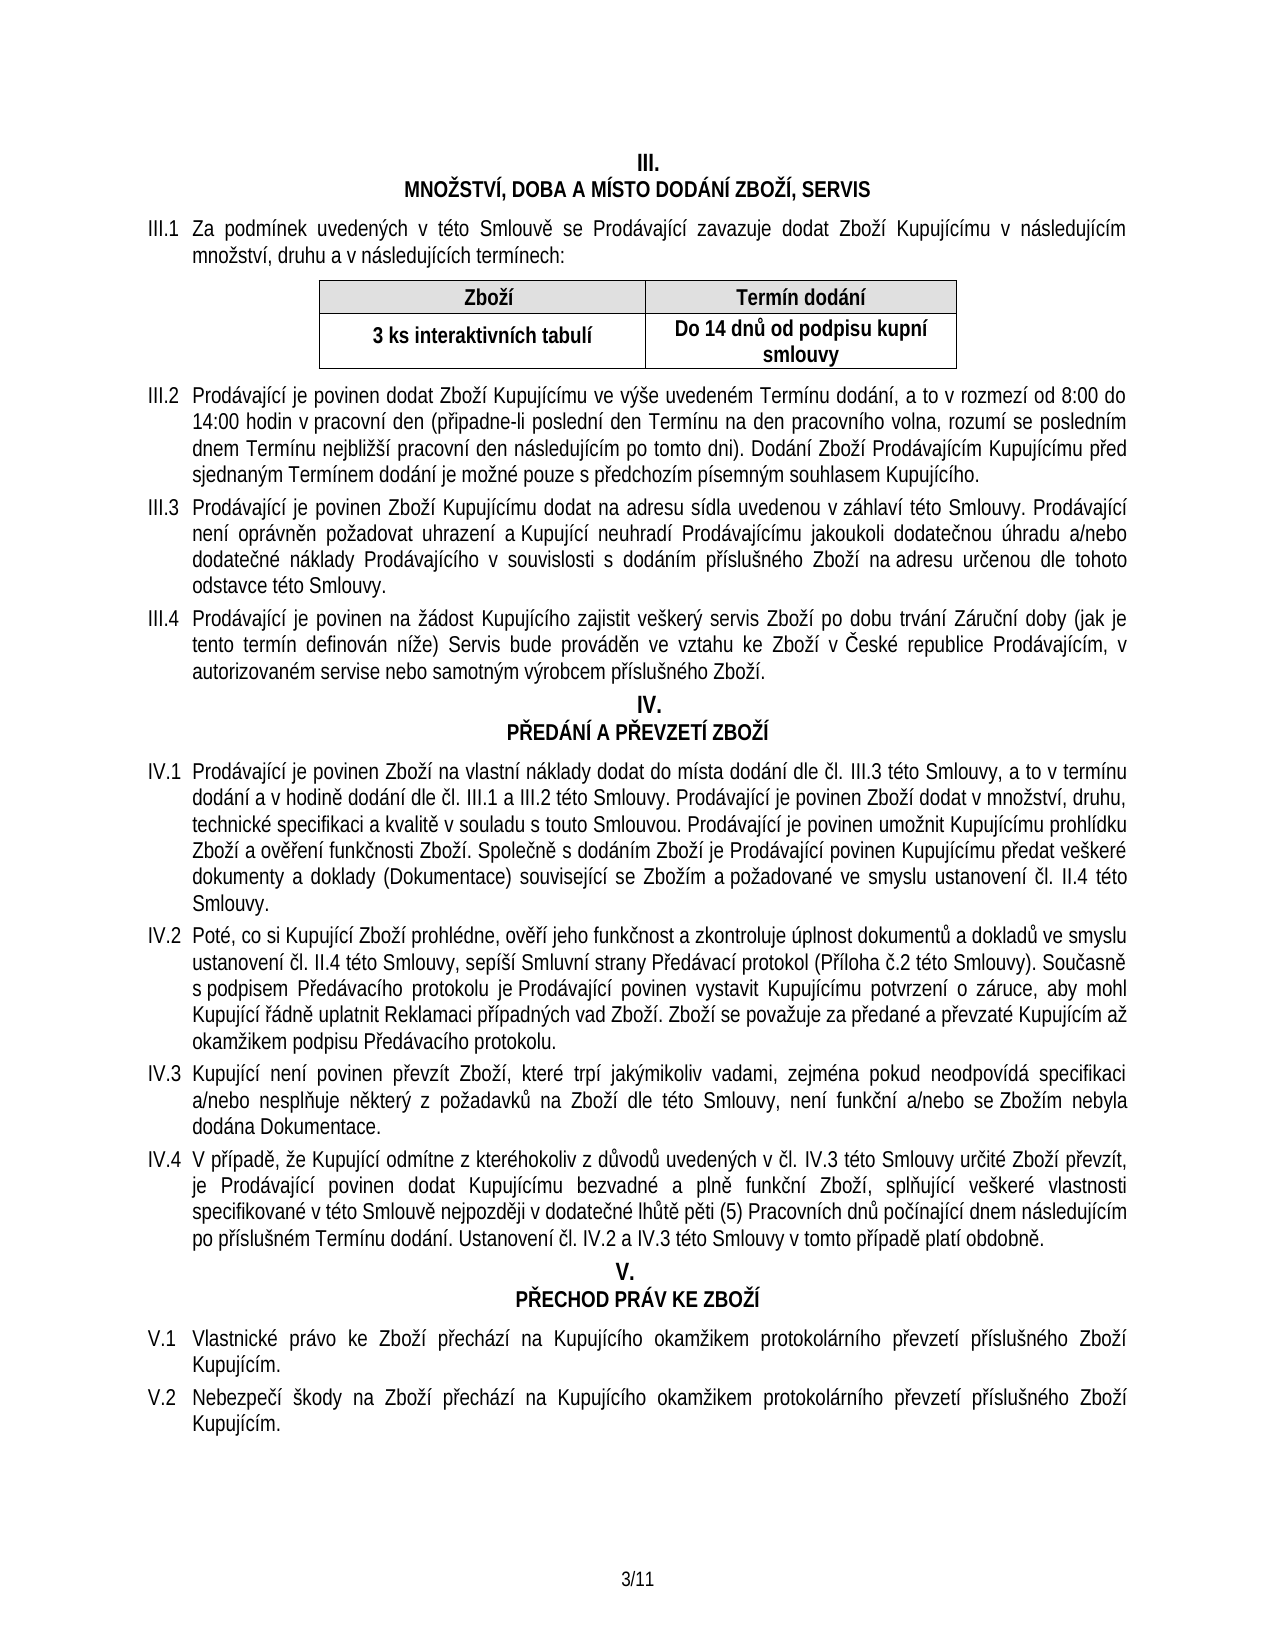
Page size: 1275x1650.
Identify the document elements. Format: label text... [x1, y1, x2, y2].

text PŘEDÁNÍ A PŘEVZETÍ ZBOŽÍ [148, 719, 1127, 745]
list Poté, co si Kupující Zboží prohlédne, ověří jeho funkčnost a zkontroluje úplnost dokumentů a dokladů ve smyslu ustanovení čl. 2.4 této Smlouvy, sepíší Smluvní strany Předávací protokol (Příloha č.2 této Smlouvy). Současně s podpisem Předávacího protokolu je Prodávající povinen vystavit Kupujícímu potvrzení o záruce, aby mohl Kupující řádně uplatnit Reklamaci případných vad Zboží. Zboží se považuje za předané a převzaté Kupujícím až okamžikem podpisu Předávacího protokolu. [148, 922, 1127, 1054]
list Vlastnické právo ke Zboží přechází na Kupujícího okamžikem protokolárního převzetí příslušného Zboží Kupujícím. [148, 1325, 1127, 1377]
table_cell 3 ks interaktivních tabulí [320, 314, 645, 368]
text MNOŽSTVÍ, DOBA A MÍSTO DODÁNÍ ZBOŽÍ, SERVIS [148, 176, 1127, 203]
table_header Termín dodání [646, 281, 956, 313]
list Kupující není povinen převzít Zboží, které trpí jakýmikoliv vadami, zejména pokud neodpovídá specifikaci a/nebo nesplňuje některý z požadavků na Zboží dle této Smlouvy, není funkční a/nebo se Zbožím nebyla dodána Dokumentace. [148, 1060, 1127, 1139]
list Prodávající je povinen Zboží na vlastní náklady dodat do místa dodání dle čl. 3.3 této Smlouvy, a to v termínu dodání a v hodině dodání dle čl. 3.1 a 3.2 této Smlouvy. Prodávající je povinen Zboží dodat v množství, druhu, technické specifikaci a kvalitě v souladu s touto Smlouvou. Prodávající je povinen umožnit Kupujícímu prohlídku Zboží a ověření funkčnosti Zboží. Společně s dodáním Zboží je Prodávající povinen Kupujícímu předat veškeré dokumenty a doklady (Dokumentace) související se Zbožím a požadované ve smyslu ustanovení čl. 2.4 této Smlouvy. [148, 758, 1127, 916]
list Prodávající je povinen dodat Zboží Kupujícímu ve výše uvedeném Termínu dodání, a to v rozmezí od 8:00 do 14:00 hodin v pracovní den (připadne-li poslední den Termínu na den pracovního volna, rozumí se posledním dnem Termínu nejbližší pracovní den následujícím po tomto dni). Dodání Zboží Prodávajícím Kupujícímu před sjednaným Termínem dodání je možné pouze s předchozím písemným souhlasem Kupujícího. [148, 382, 1127, 487]
list Za podmínek uvedených v této Smlouvě se Prodávající zavazuje dodat Zboží Kupujícímu v následujícím množství, druhu a v následujících termínech: [148, 215, 1127, 268]
list Prodávající je povinen na žádost Kupujícího zajistit veškerý servis Zboží po dobu trvání Záruční doby (jak je tento termín definován níže) Servis bude prováděn ve vztahu ke Zboží v České republice Prodávajícím, v autorizovaném servise nebo samotným výrobcem příslušného Zboží. [148, 605, 1127, 684]
list Nebezpečí škody na Zboží přechází na Kupujícího okamžikem protokolárního převzetí příslušného Zboží Kupujícím. [148, 1384, 1127, 1436]
table_header Zboží [320, 281, 645, 313]
table_cell Do 14 dnů od podpisu kupní smlouvy [646, 314, 956, 368]
list Prodávající je povinen Zboží Kupujícímu dodat na adresu sídla uvedenou v záhlaví této Smlouvy. Prodávající není oprávněn požadovat uhrazení a Kupující neuhradí Prodávajícímu jakoukoli dodatečnou úhradu a/nebo dodatečné náklady Prodávajícího v souvislosti s dodáním příslušného Zboží na adresu určenou dle tohoto odstavce této Smlouvy. [148, 493, 1127, 599]
list V případě, že Kupující odmítne z kteréhokoliv z důvodů uvedených v čl. 4.3 této Smlouvy určité Zboží převzít, je Prodávající povinen dodat Kupujícímu bezvadné a plně funkční Zboží, splňující veškeré vlastnosti specifikované v této Smlouvě nejpozději v dodatečné lhůtě pěti (5) Pracovních dnů počínající dnem následujícím po příslušném Termínu dodání. Ustanovení čl. 4.2 a 4.3 této Smlouvy v tomto případě platí obdobně. [148, 1146, 1127, 1251]
text PŘECHOD PRÁV KE ZBOŽÍ [148, 1286, 1127, 1312]
